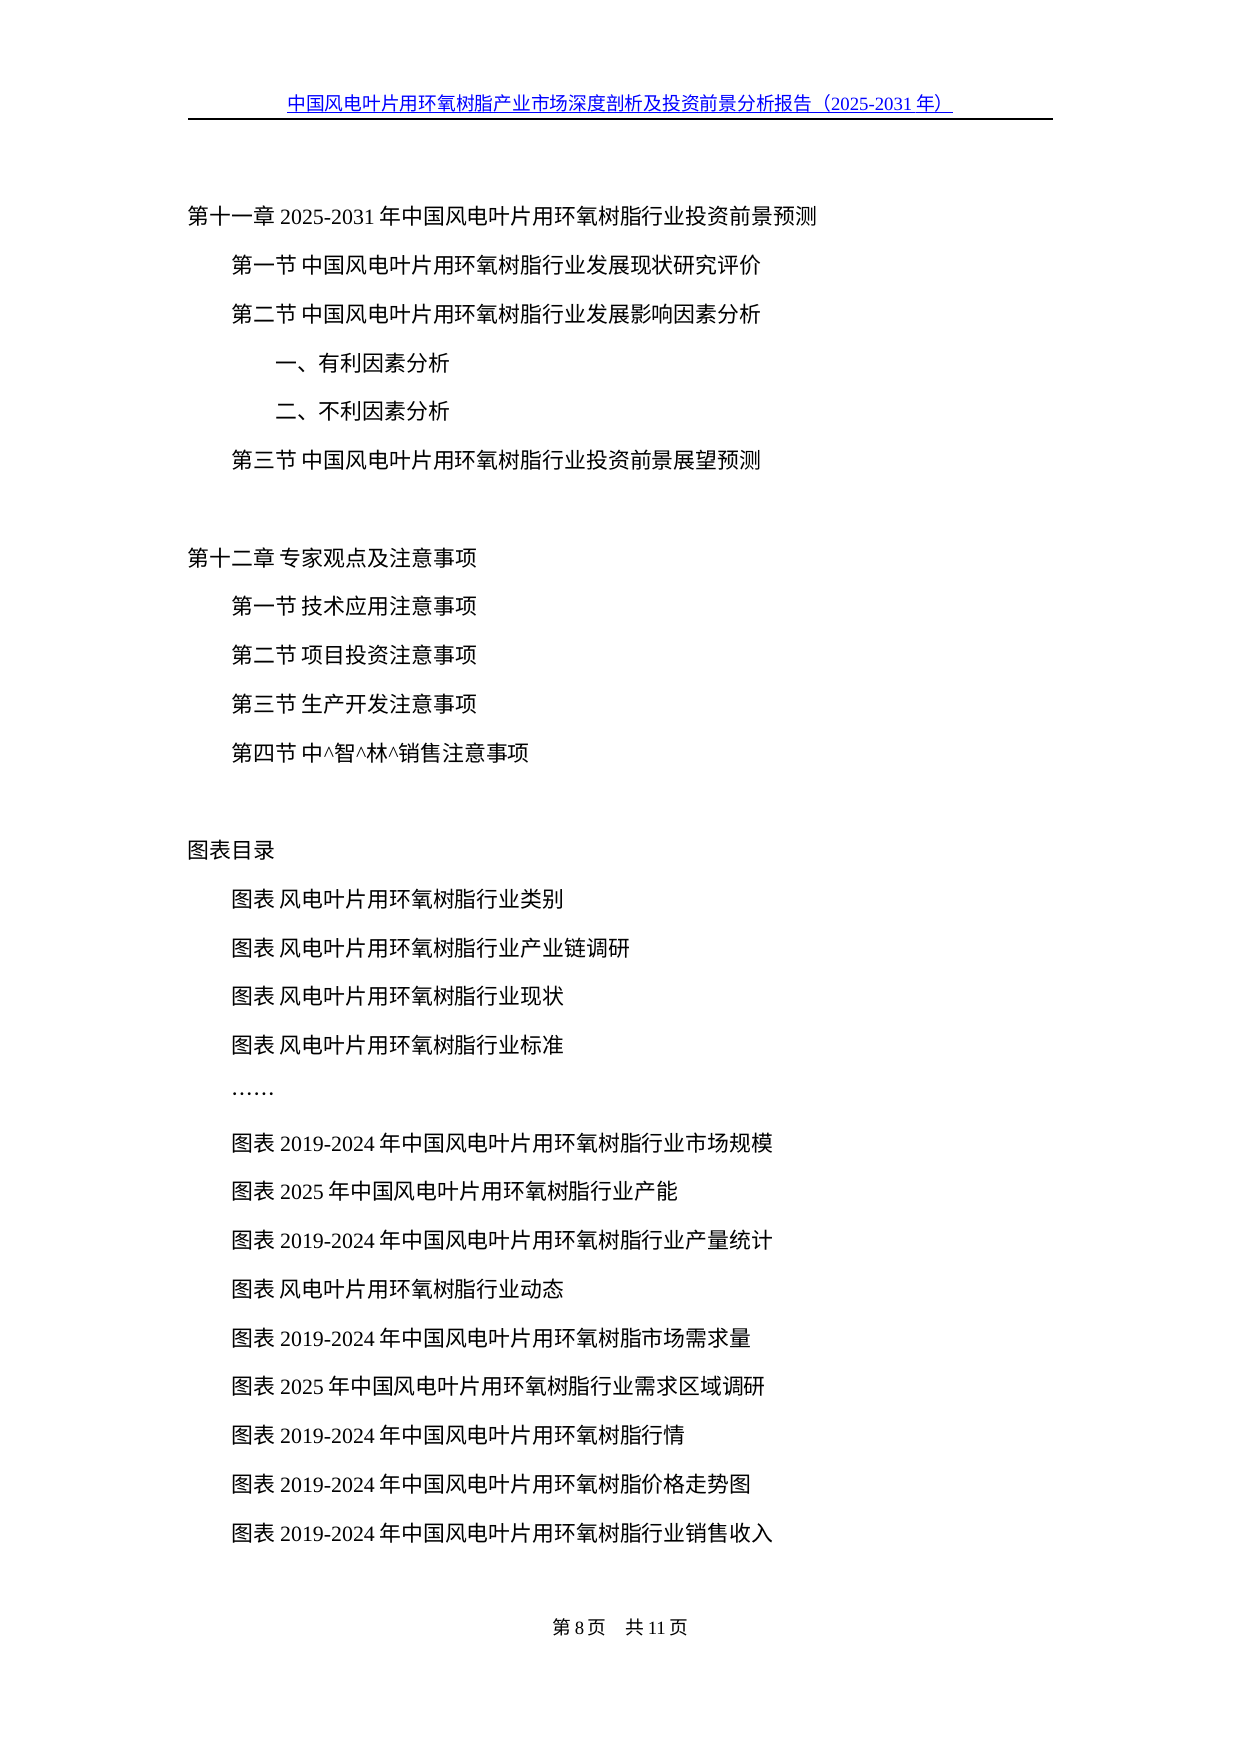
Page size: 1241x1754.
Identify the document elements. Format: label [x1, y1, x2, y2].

text [187, 150, 1053, 1548]
